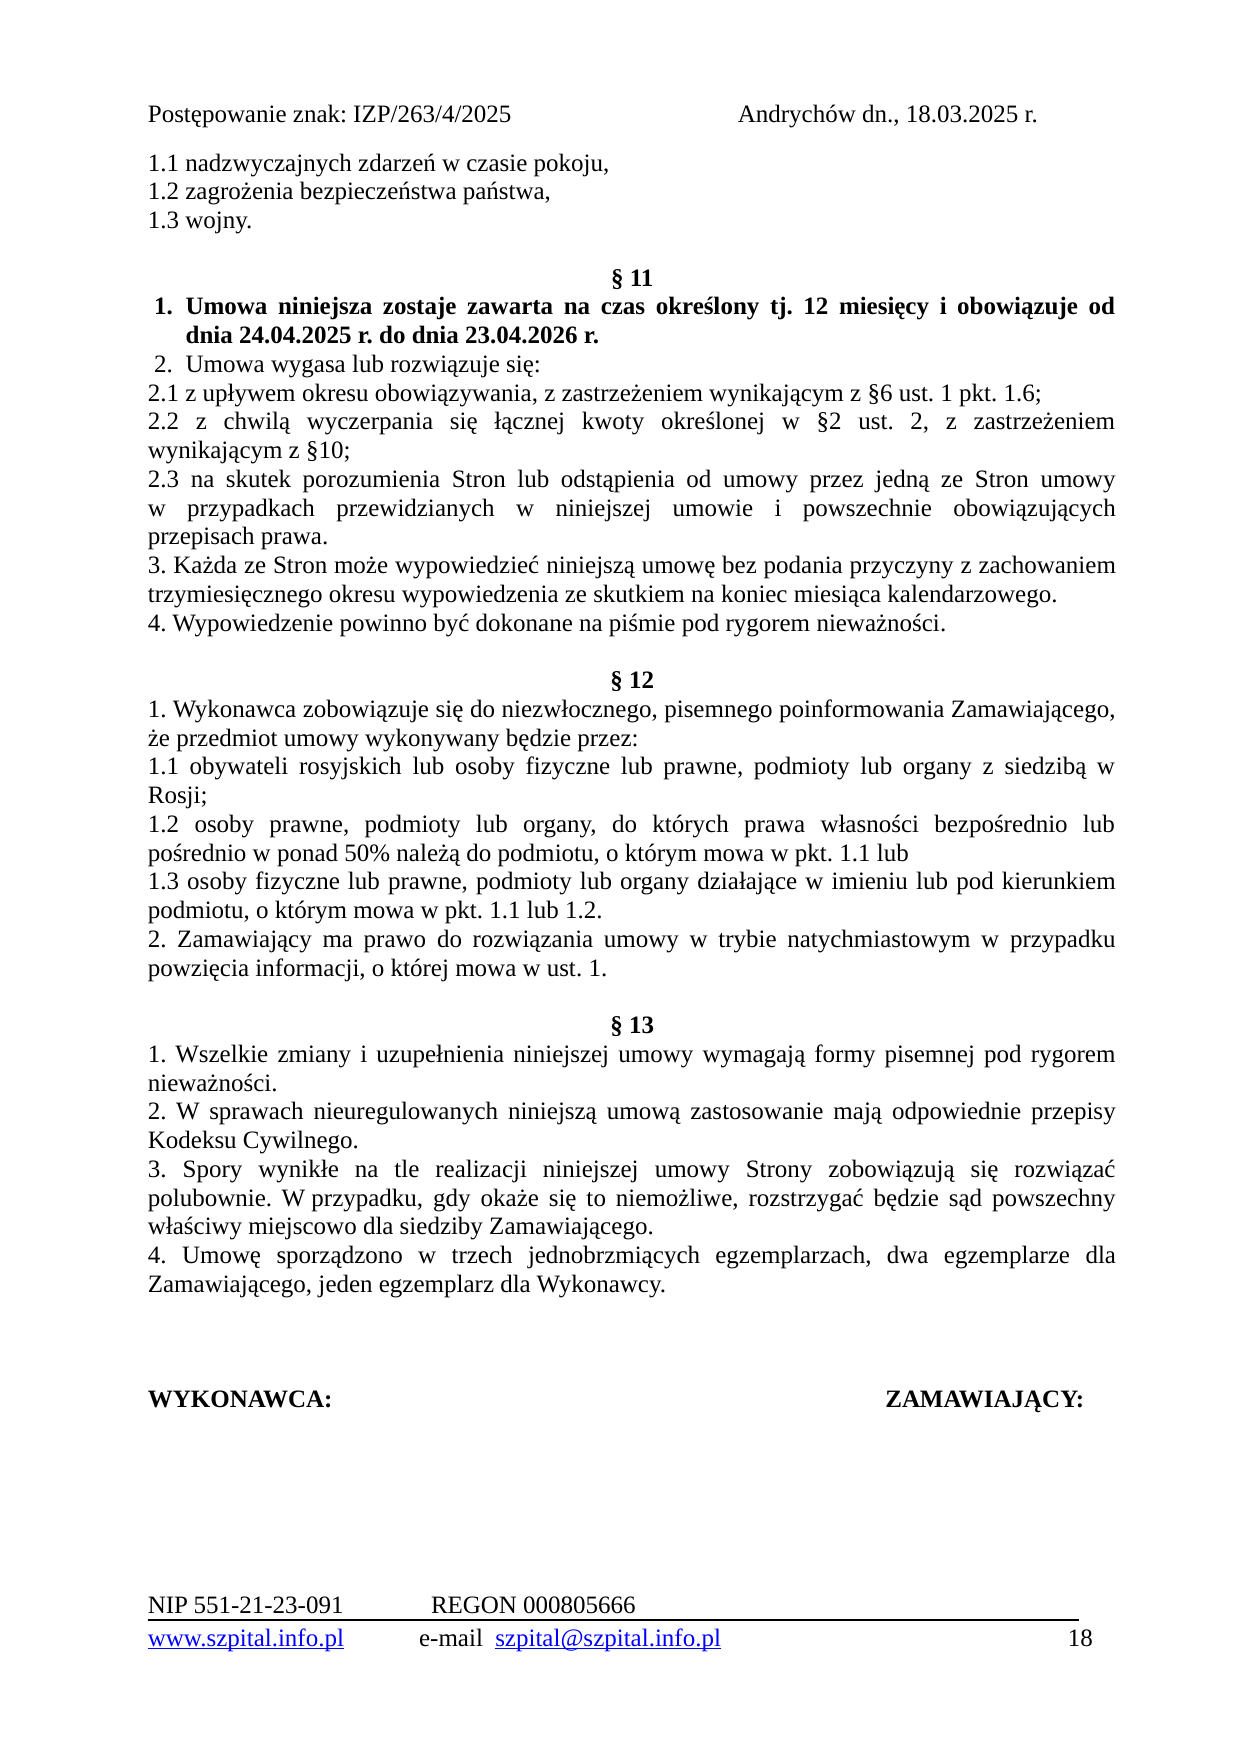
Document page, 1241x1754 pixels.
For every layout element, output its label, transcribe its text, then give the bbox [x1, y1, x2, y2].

text § 11 [148, 263, 1116, 291]
text 2.3 na skutek porozumienia Stron lub odstąpienia od umowy przez jedną ze Stron umowy w przypadkach przewidzianych w niniejszej umowie i powszechnie obowiązujących przepisach prawa. [148, 464, 1116, 550]
text 1. Wykonawca zobowiązuje się do niezwłocznego, pisemnego poinformowania Zamawiającego, że przedmiot umowy wykonywany będzie przez: [148, 694, 1116, 751]
text 4. Umowę sporządzono w trzech jednobrzmiących egzemplarzach, dwa egzemplarze dla Zamawiającego, jeden egzemplarz dla Wykonawcy. [148, 1240, 1116, 1298]
text 1. Wszelkie zmiany i uzupełnienia niniejszej umowy wymagają formy pisemnej pod rygorem nieważności. [148, 1039, 1116, 1096]
text 3. Spory wynikłe na tle realizacji niniejszej umowy Strony zobowiązują się rozwiązać polubownie. W przypadku, gdy okaże się to niemożliwe, rozstrzygać będzie sąd powszechny właściwy miejscowo dla siedziby Zamawiającego. [148, 1154, 1116, 1240]
text 3. Każda ze Stron może wypowiedzieć niniejszą umowę bez podania przyczyny z zachowaniem trzymiesięcznego okresu wypowiedzenia ze skutkiem na koniec miesiąca kalendarzowego. [148, 550, 1116, 608]
text 1.3 wojny. [148, 205, 1116, 234]
list Umowa wygasa lub rozwiązuje się: [148, 349, 1116, 378]
text 2.2 z chwilą wyczerpania się łącznej kwoty określonej w §2 ust. 2, z zastrzeżeniem wynikającym z §10; [148, 406, 1116, 464]
text 2. Zamawiający ma prawo do rozwiązania umowy w trybie natychmiastowym w przypadku powzięcia informacji, o której mowa w ust. 1. [148, 924, 1116, 981]
list Umowa niniejsza zostaje zawarta na czas określony tj. 12 miesięcy i obowiązuje od dnia 24.04.2025 r. do dnia 23.04.2026 r. [148, 291, 1116, 349]
text 1.2 osoby prawne, podmioty lub organy, do których prawa własności bezpośrednio lub pośrednio w ponad 50% należą do podmiotu, o którym mowa w pkt. 1.1 lub [148, 809, 1116, 866]
text 2. W sprawach nieuregulowanych niniejszą umową zastosowanie mają odpowiednie przepisy Kodeksu Cywilnego. [148, 1096, 1116, 1154]
text § 13 [148, 1010, 1116, 1039]
text 1.1 nadzwyczajnych zdarzeń w czasie pokoju, [148, 148, 1116, 176]
text 1.1 obywateli rosyjskich lub osoby fizyczne lub prawne, podmioty lub organy z siedzibą w Rosji; [148, 751, 1116, 809]
text 4. Wypowiedzenie powinno być dokonane na piśmie pod rygorem nieważności. [148, 608, 1116, 636]
text 2.1 z upływem okresu obowiązywania, z zastrzeżeniem wynikającym z §6 ust. 1 pkt. 1.6; [148, 378, 1116, 406]
text 1.2 zagrożenia bezpieczeństwa państwa, [148, 176, 1116, 205]
text WYKONAWCA: ZAMAWIAJĄCY: [148, 1384, 1116, 1413]
text § 12 [148, 665, 1116, 694]
text 1.3 osoby fizyczne lub prawne, podmioty lub organy działające w imieniu lub pod kierunkiem podmiotu, o którym mowa w pkt. 1.1 lub 1.2. [148, 866, 1116, 924]
